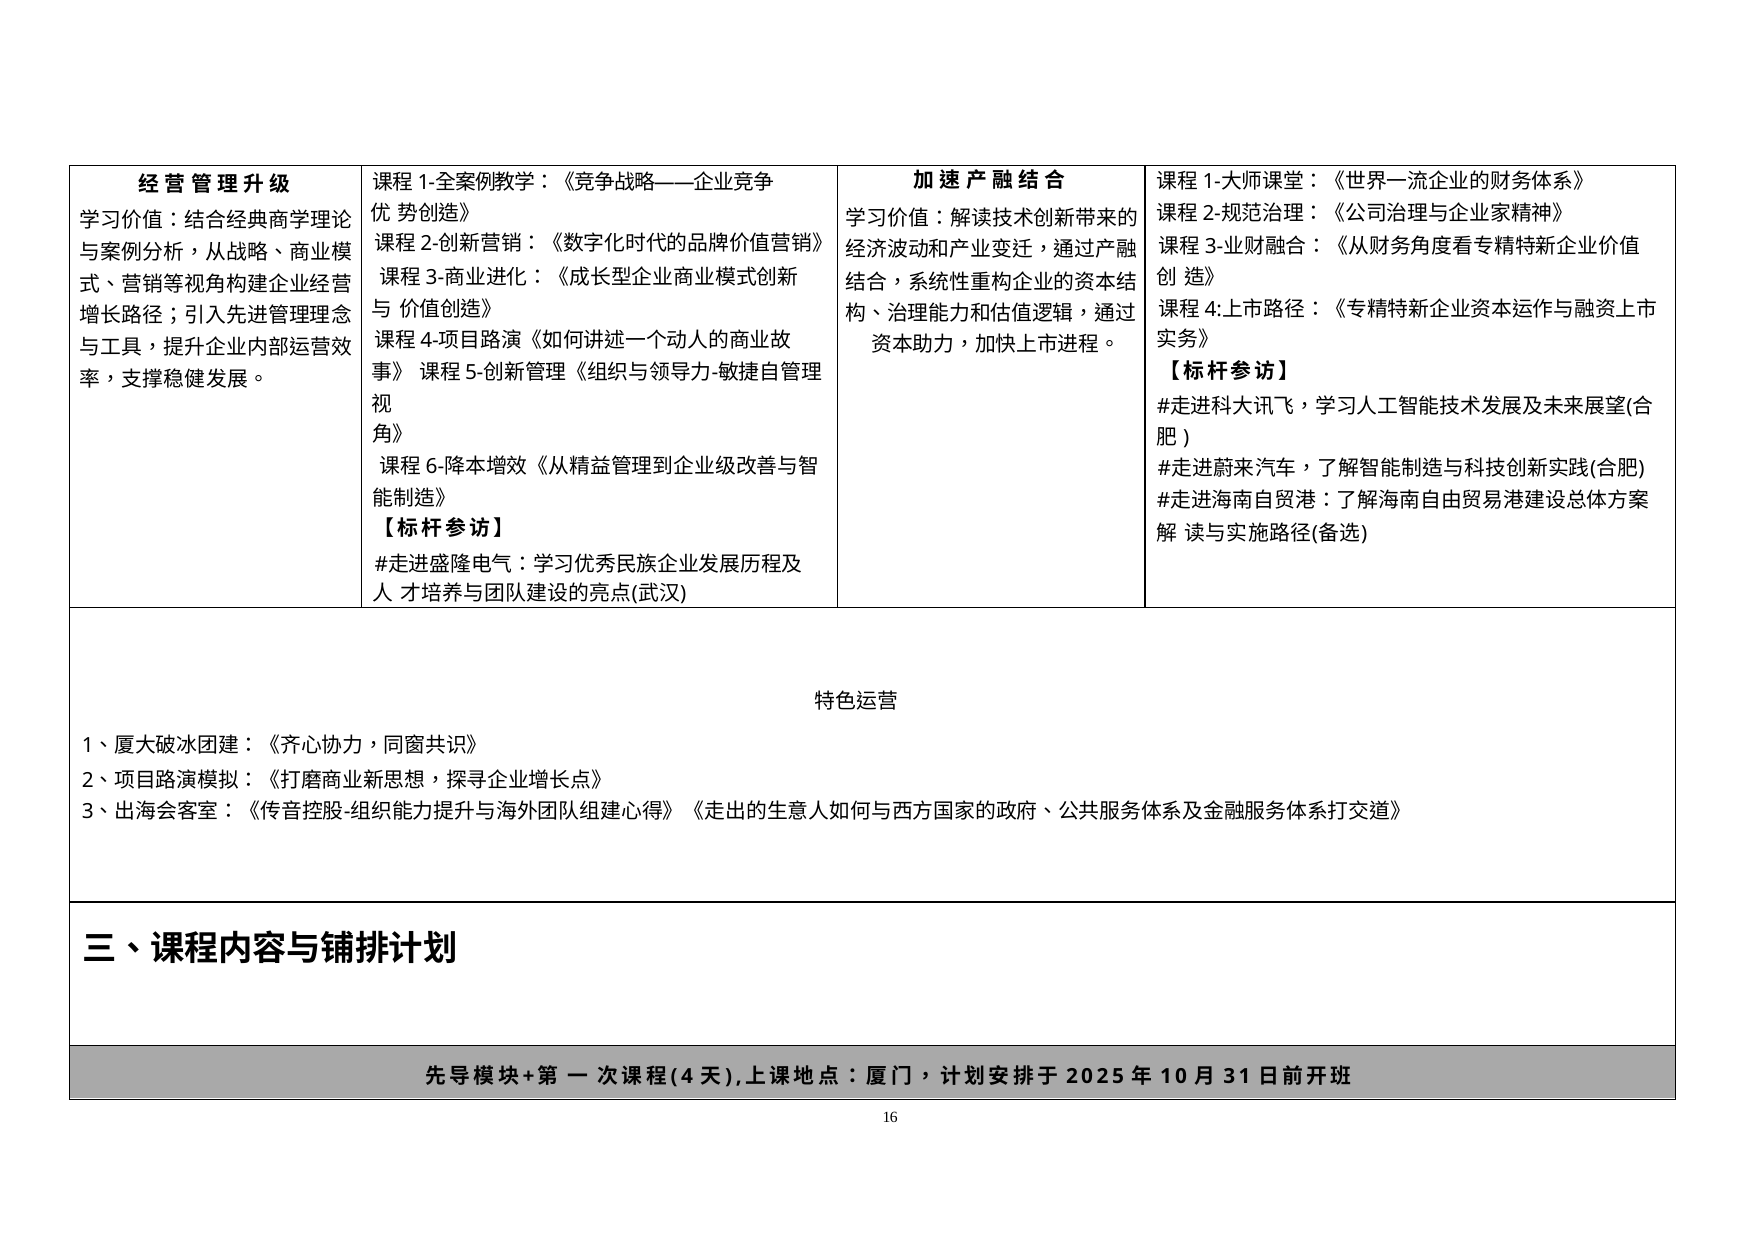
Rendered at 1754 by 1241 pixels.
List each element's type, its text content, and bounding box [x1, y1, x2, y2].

table_header 经 营 管 理 升 级 学习价值：结合经典商学理论 与案例分析，从战略、商业模 式、营销等视角构建企业经营 增长路径；引入先进管理理念 与工具，提升企业内部运营效 率，支撑稳健发展。 [70, 166, 361, 607]
table_cell 特色运营 1、厦大破冰团建：《齐心协力，同窗共识》 2、项目路演模拟：《打磨商业新思想，探寻企业增长点》 3、出海会客室：《传音控股-组织能力提升与海外团队组建心得》《走出的生意人如何与西方国家的政府、公共服务体系及金融服务体系打交道》 [70, 608, 1675, 901]
table_header 课程1-全案例教学：《竞争战略——企业竞争优 势创造》 课程2-创新营销：《数字化时代的品牌价值营销》 课程3-商业进化：《成长型企业商业模式创新与 价值创造》 课程4-项目路演《如何讲述一个动人的商业故事》 课程5-创新管理《组织与领导力-敏捷自管理视 角》 课程6-降本增效《从精益管理到企业级改善与智 能制造》 【标杆参访】 #走进盛隆电气：学习优秀民族企业发展历程及人 才培养与团队建设的亮点(武汉) [362, 166, 837, 607]
table_header 课程1-大师课堂：《世界一流企业的财务体系》 课程2-规范治理：《公司治理与企业家精神》 课程3-业财融合：《从财务角度看专精特新企业价值创 造》 课程4:上市路径：《专精特新企业资本运作与融资上市 实务》 【标杆参访】 #走进科大讯飞，学习人工智能技术发展及未来展望(合 肥 ) #走进蔚来汽车，了解智能制造与科技创新实践(合肥) #走进海南自贸港：了解海南自由贸易港建设总体方案解 读与实施路径(备选) [1146, 166, 1675, 607]
table_cell 先导模块+第 一 次课程(4天),上课地点：厦门，计划安排于2025年10月31日前开班 [70, 1046, 1675, 1098]
table_cell 三、课程内容与铺排计划 [70, 903, 1675, 1045]
table_header 加 速 产 融 结 合 学习价值：解读技术创新带来的 经济波动和产业变迁，通过产融 结合，系统性重构企业的资本结 构、治理能力和估值逻辑，通过 资本助力，加快上市进程。 [838, 166, 1144, 607]
